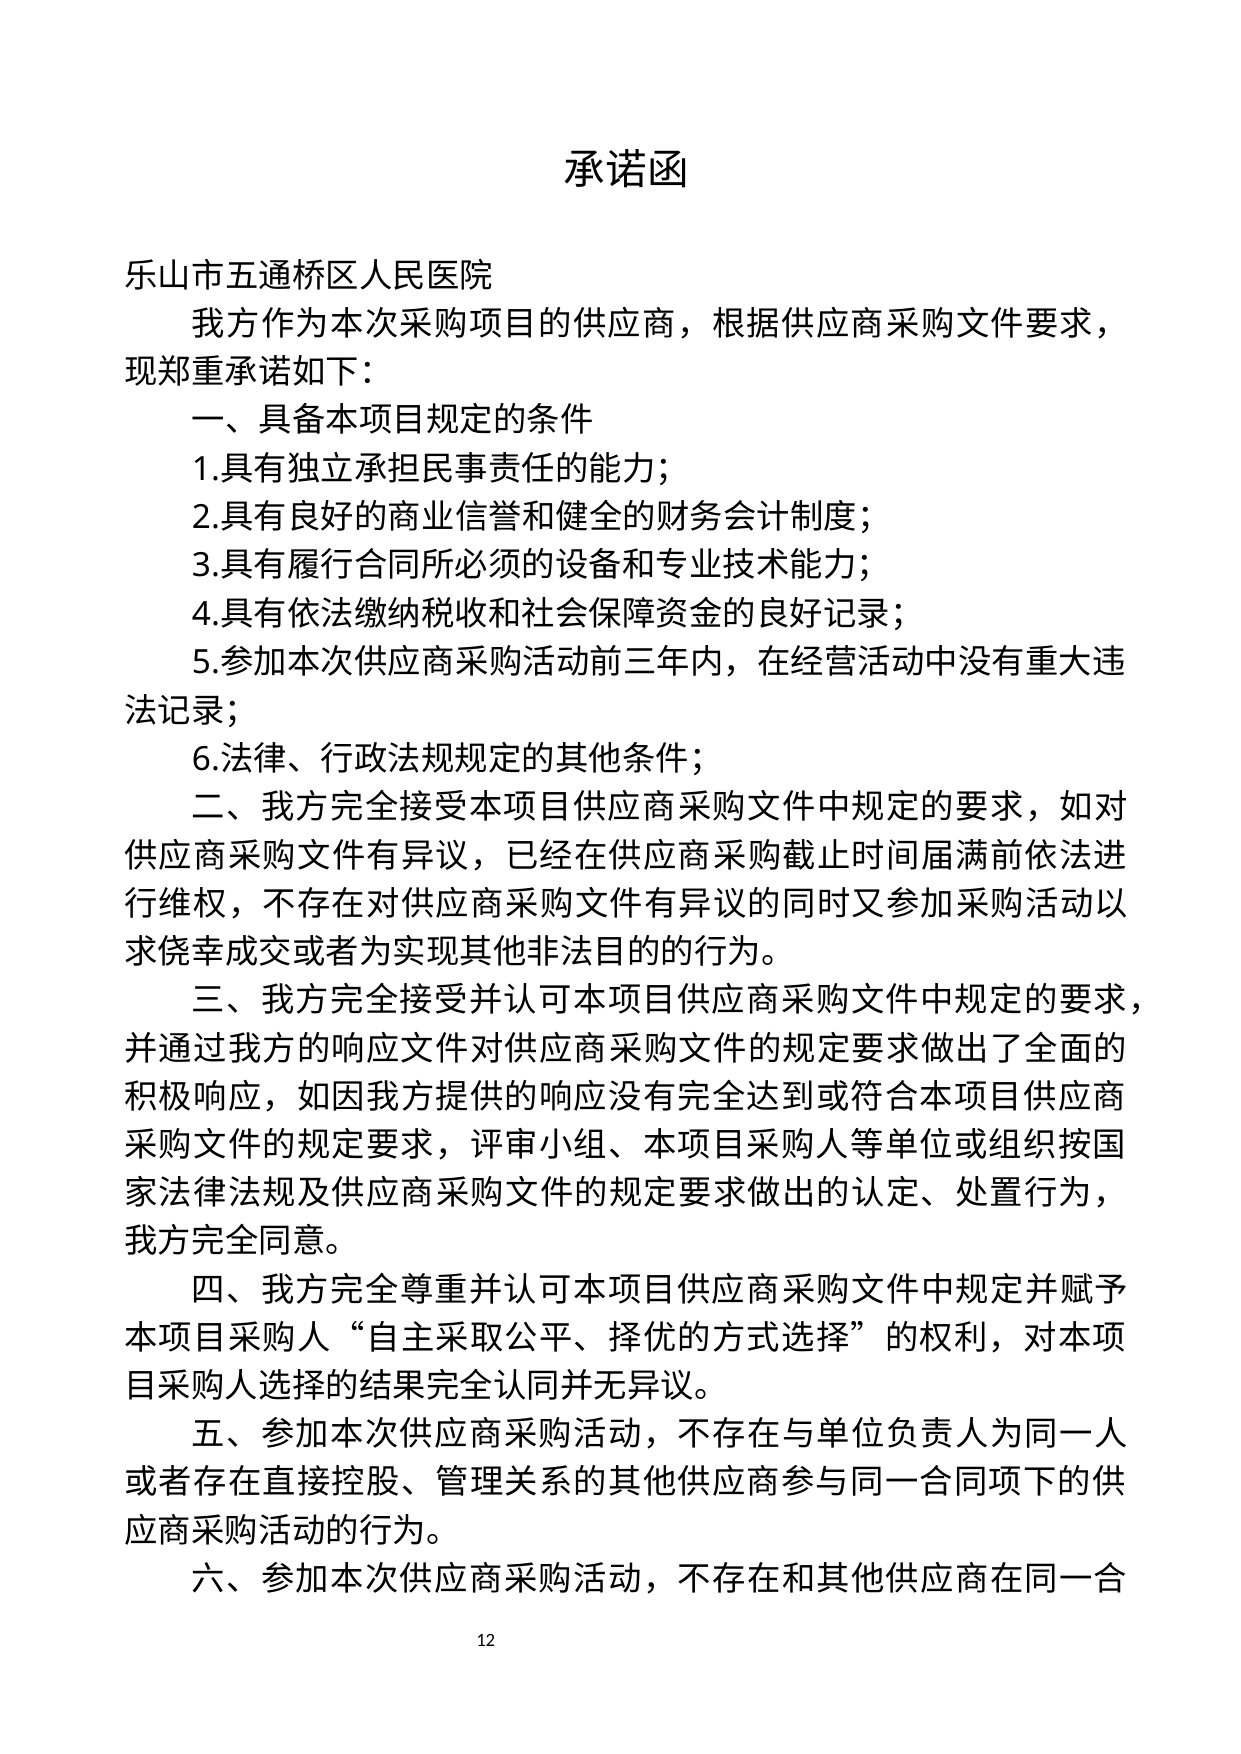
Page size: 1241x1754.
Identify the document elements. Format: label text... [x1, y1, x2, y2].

text 5.参加本次供应商采购活动前三年内，在经营活动中没有重大违法记录； [124, 635, 1128, 732]
text 1.具有独立承担民事责任的能力； [124, 441, 1128, 490]
text 乐山市五通桥区人民医院 [124, 248, 1128, 297]
text 四、我方完全尊重并认可本项目供应商采购文件中规定并赋予本项目采购人“自主采取公平、择优的方式选择”的权利，对本项目采购人选择的结果完全认同并无异议。 [124, 1262, 1128, 1407]
text 2.具有良好的商业信誉和健全的财务会计制度； [124, 490, 1128, 538]
text 承诺函 [124, 136, 1128, 196]
text 我方作为本次采购项目的供应商，根据供应商采购文件要求，现郑重承诺如下： [124, 297, 1128, 393]
text 三、我方完全接受并认可本项目供应商采购文件中规定的要求，并通过我方的响应文件对供应商采购文件的规定要求做出了全面的积极响应，如因我方提供的响应没有完全达到或符合本项目供应商采购文件的规定要求，评审小组、本项目采购人等单位或组织按国家法律法规及供应商采购文件的规定要求做出的认定、处置行为，我方完全同意。 [124, 973, 1128, 1262]
text 6.法律、行政法规规定的其他条件； [124, 732, 1128, 780]
text 一、具备本项目规定的条件 [124, 393, 1128, 441]
text 五、参加本次供应商采购活动，不存在与单位负责人为同一人或者存在直接控股、管理关系的其他供应商参与同一合同项下的供应商采购活动的行为。 [124, 1407, 1128, 1552]
text 3.具有履行合同所必须的设备和专业技术能力； [124, 538, 1128, 587]
text 4.具有依法缴纳税收和社会保障资金的良好记录； [124, 587, 1128, 635]
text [124, 1552, 1128, 1600]
text 二、我方完全接受本项目供应商采购文件中规定的要求，如对供应商采购文件有异议，已经在供应商采购截止时间届满前依法进行维权，不存在对供应商采购文件有异议的同时又参加采购活动以求侥幸成交或者为实现其他非法目的的行为。 [124, 780, 1128, 973]
